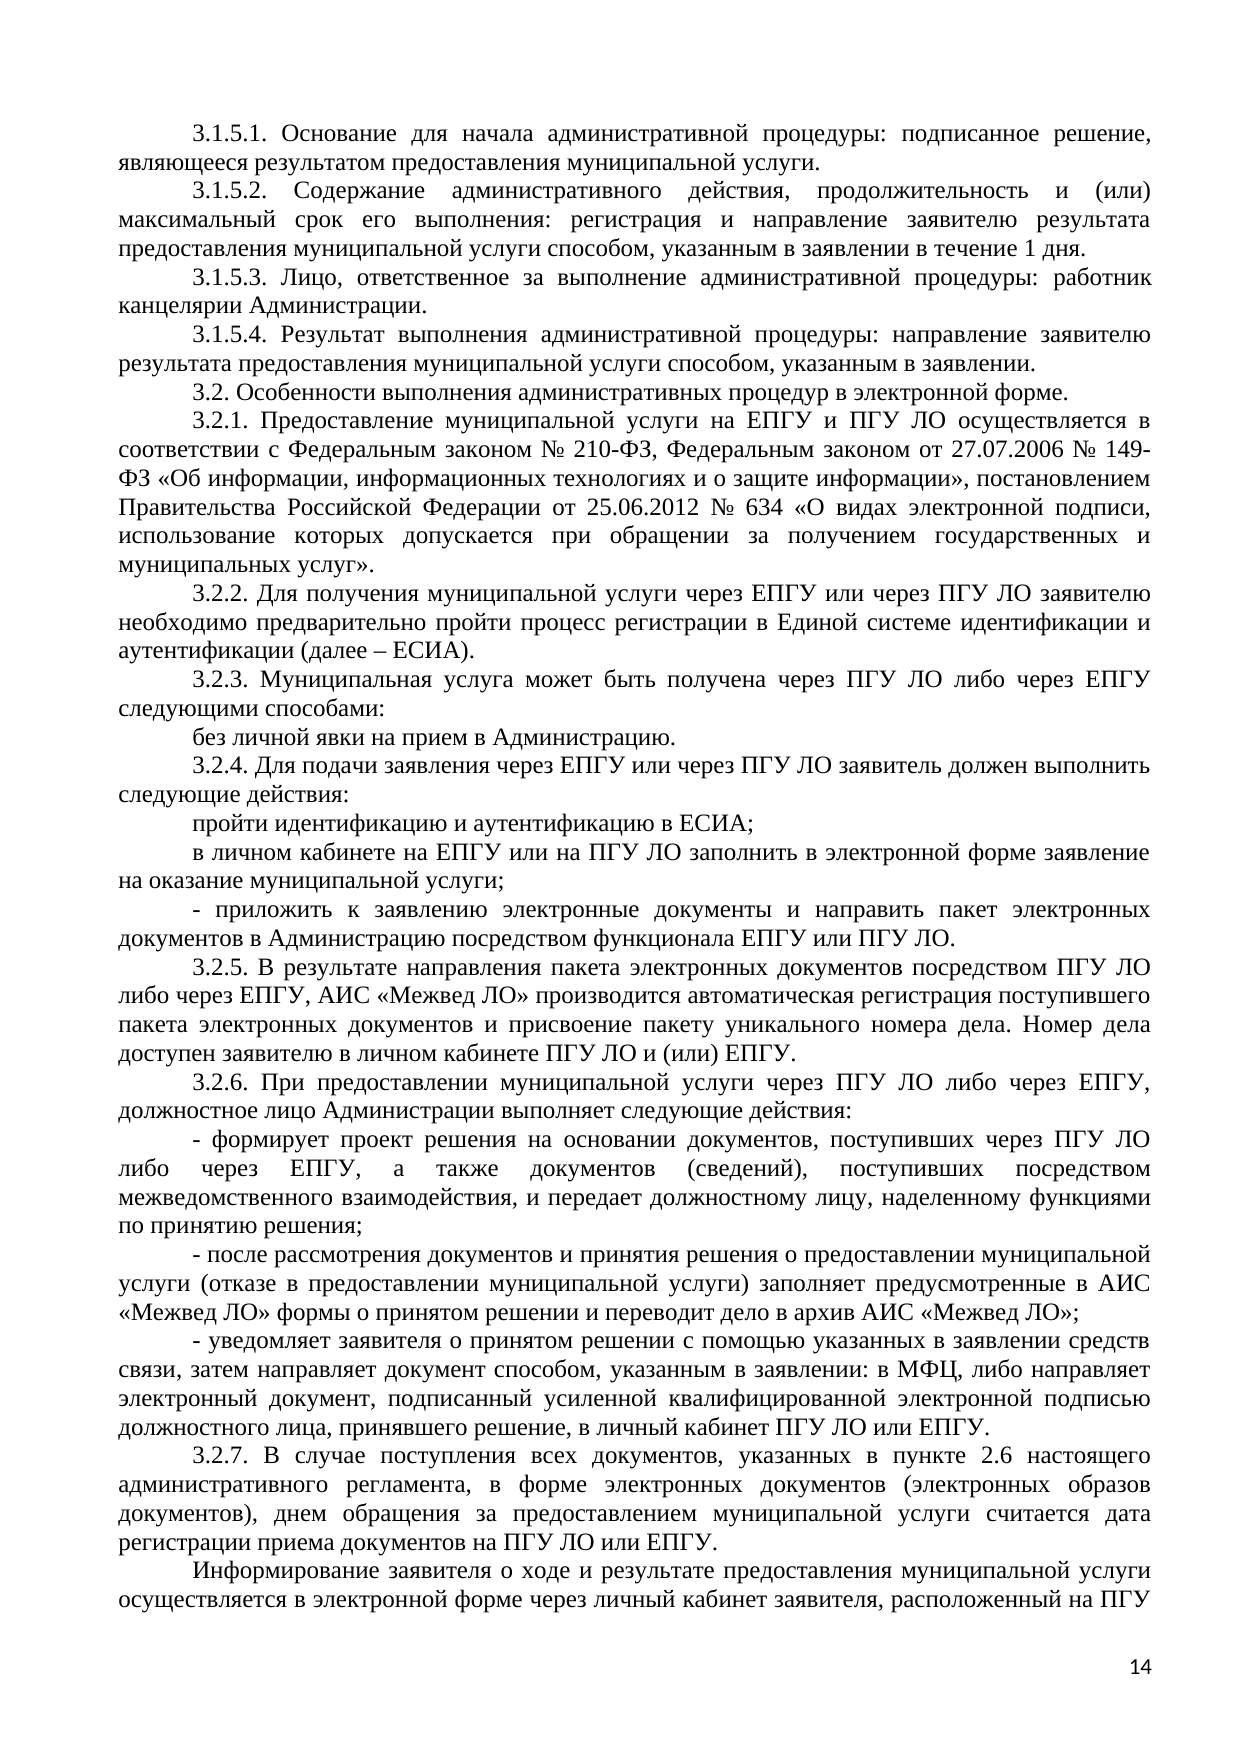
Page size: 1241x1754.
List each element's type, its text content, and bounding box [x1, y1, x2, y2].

text в личном кабинете на ЕПГУ или на ПГУ ЛО заполнить в электронной форме заявление на оказание муниципальной услуги; [118, 837, 1152, 894]
text 3.2.5. В результате направления пакета электронных документов посредством ПГУ ЛО либо через ЕПГУ, АИС «Межвед ЛО» производится автоматическая регистрация поступившего пакета электронных документов и присвоение пакету уникального номера дела. Номер дела доступен заявителю в личном кабинете ПГУ ЛО и (или) ЕПГУ. [118, 952, 1152, 1067]
text - после рассмотрения документов и принятия решения о предоставлении муниципальной услуги (отказе в предоставлении муниципальной услуги) заполняет предусмотренные в АИС «Межвед ЛО» формы о принятом решении и переводит дело в архив АИС «Межвед ЛО»; [118, 1239, 1152, 1326]
text 3.2.1. Предоставление муниципальной услуги на ЕПГУ и ПГУ ЛО осуществляется в соответствии с Федеральным законом № 210-ФЗ, Федеральным законом от 27.07.2006 № 149-ФЗ «Об информации, информационных технологиях и о защите информации», постановлением Правительства Российской Федерации от 25.06.2012 № 634 «О видах электронной подписи, использование которых допускается при обращении за получением государственных и муниципальных услуг». [118, 406, 1152, 578]
text - формирует проект решения на основании документов, поступивших через ПГУ ЛО либо через ЕПГУ, а также документов (сведений), поступивших посредством межведомственного взаимодействия, и передает должностному лицу, наделенному функциями по принятию решения; [118, 1124, 1152, 1239]
text 3.1.5.3. Лицо, ответственное за выполнение административной процедуры: работник канцелярии Администрации. [118, 262, 1152, 319]
text - уведомляет заявителя о принятом решении с помощью указанных в заявлении средств связи, затем направляет документ способом, указанным в заявлении: в МФЦ, либо направляет электронный документ, подписанный усиленной квалифицированной электронной подписью должностного лица, принявшего решение, в личный кабинет ПГУ ЛО или ЕПГУ. [118, 1326, 1152, 1441]
text 3.2.7. В случае поступления всех документов, указанных в пункте 2.6 настоящего административного регламента, в форме электронных документов (электронных образов документов), днем обращения за предоставлением муниципальной услуги считается дата регистрации приема документов на ПГУ ЛО или ЕПГУ. [118, 1441, 1152, 1556]
text 3.1.5.1. Основание для начала административной процедуры: подписанное решение, являющееся результатом предоставления муниципальной услуги. [118, 118, 1152, 176]
text - приложить к заявлению электронные документы и направить пакет электронных документов в Администрацию посредством функционала ЕПГУ или ПГУ ЛО. [118, 894, 1152, 952]
text 3.2.4. Для подачи заявления через ЕПГУ или через ПГУ ЛО заявитель должен выполнить следующие действия: [118, 751, 1152, 808]
text 3.2.3. Муниципальная услуга может быть получена через ПГУ ЛО либо через ЕПГУ следующими способами: [118, 664, 1152, 722]
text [118, 1556, 1152, 1613]
text 3.2. Особенности выполнения административных процедур в электронной форме. [118, 377, 1152, 406]
text без личной явки на прием в Администрацию. [118, 722, 1152, 751]
text пройти идентификацию и аутентификацию в ЕСИА; [118, 808, 1152, 837]
text 3.1.5.4. Результат выполнения административной процедуры: направление заявителю результата предоставления муниципальной услуги способом, указанным в заявлении. [118, 319, 1152, 377]
text 3.2.6. При предоставлении муниципальной услуги через ПГУ ЛО либо через ЕПГУ, должностное лицо Администрации выполняет следующие действия: [118, 1067, 1152, 1124]
text 3.2.2. Для получения муниципальной услуги через ЕПГУ или через ПГУ ЛО заявителю необходимо предварительно пройти процесс регистрации в Единой системе идентификации и аутентификации (далее – ЕСИА). [118, 578, 1152, 664]
text 3.1.5.2. Содержание административного действия, продолжительность и (или) максимальный срок его выполнения: регистрация и направление заявителю результата предоставления муниципальной услуги способом, указанным в заявлении в течение 1 дня. [118, 176, 1152, 262]
